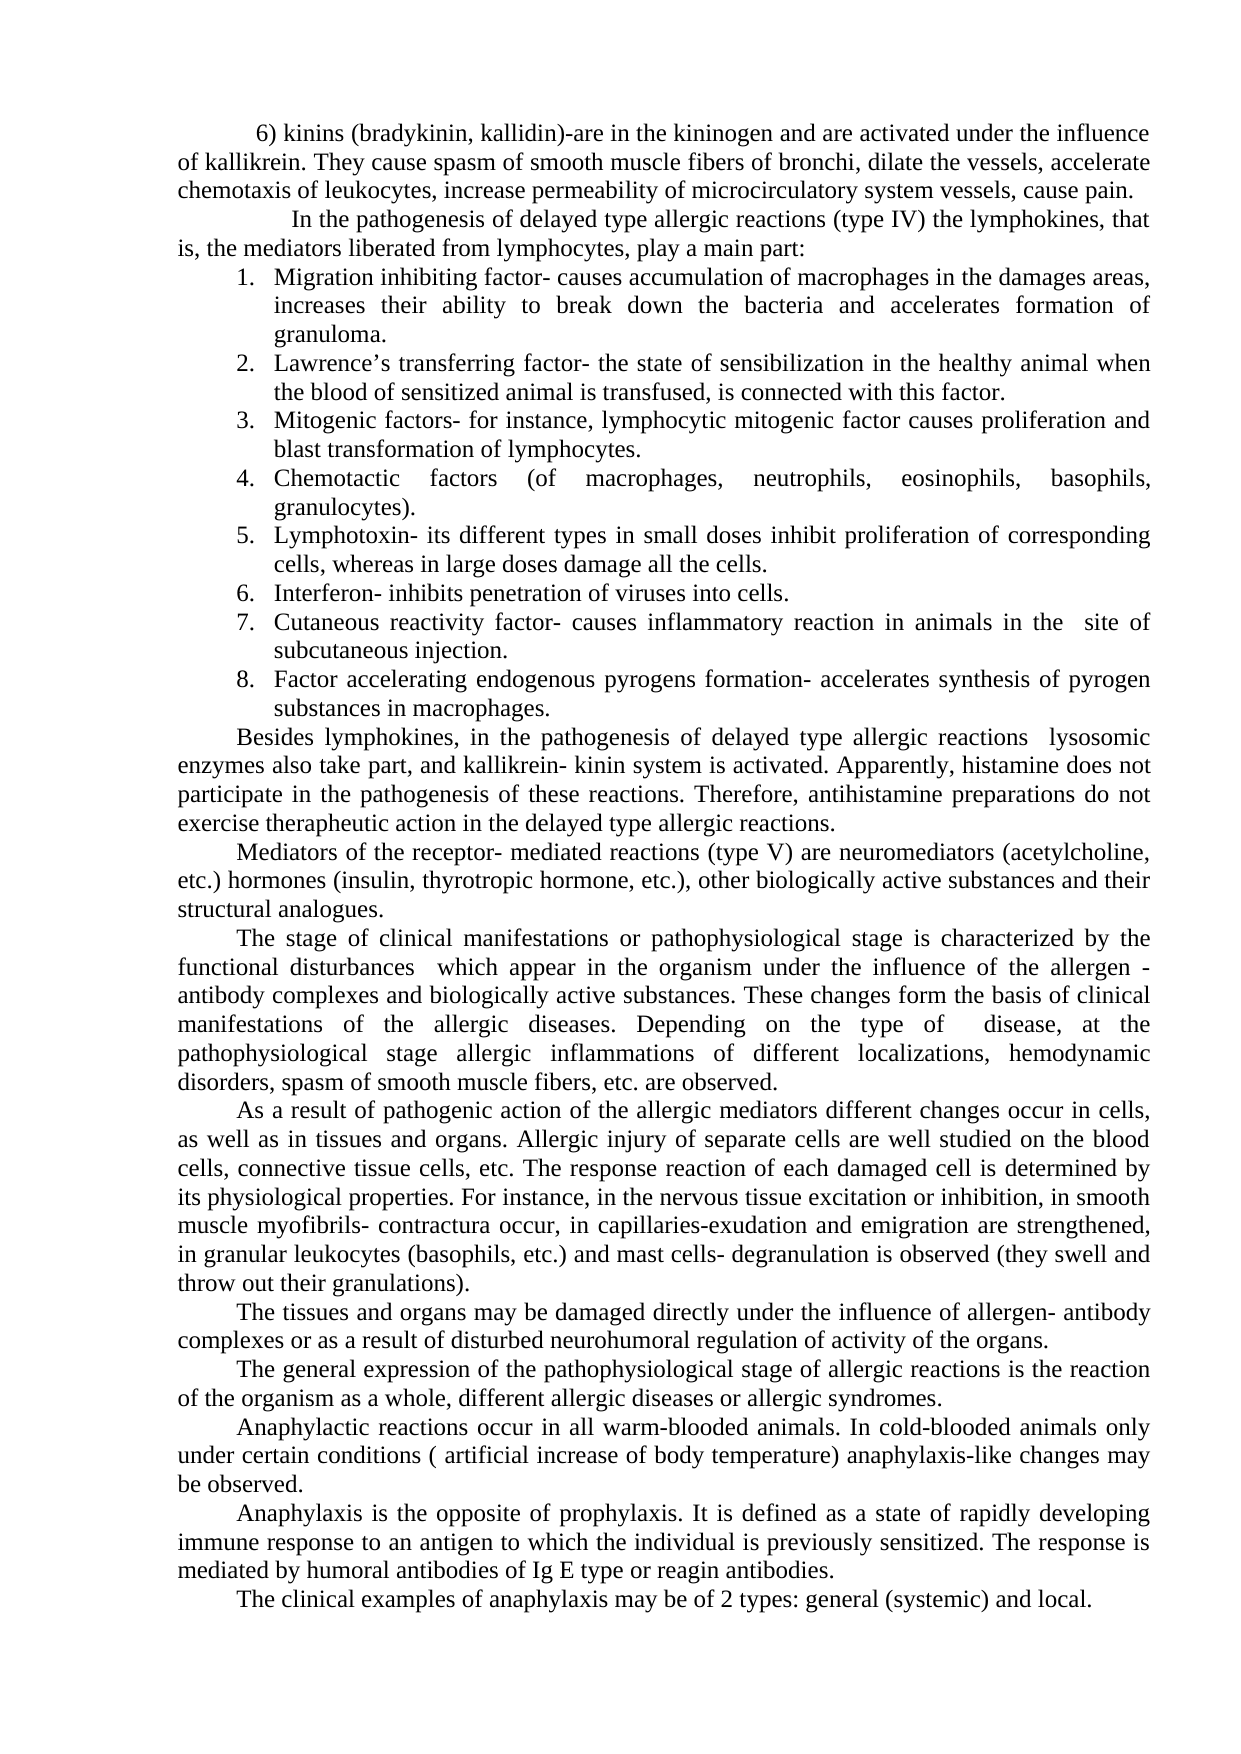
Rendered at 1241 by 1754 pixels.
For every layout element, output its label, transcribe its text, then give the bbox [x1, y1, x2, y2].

text The clinical examples of anaphylaxis may be of 2 types: general (systemic) and local. [177, 1584, 1152, 1613]
list Lawrence’s transferring factor- the state of sensibilization in the healthy animal when the blood of sensitized animal is transfused, is connected with this factor. [236, 348, 1152, 406]
list Interferon- inhibits penetration of viruses into cells. [236, 578, 1152, 607]
text The stage of clinical manifestations or pathophysiological stage is characterized by the functional disturbances which appear in the organism under the influence of the allergen - antibody complexes and biologically active substances. These changes form the basis of clinical manifestations of the allergic diseases. Depending on the type of disease, at the pathophysiological stage allergic inflammations of different localizations, hemodynamic disorders, spasm of smooth muscle fibers, etc. are observed. [177, 923, 1152, 1096]
text Anaphylactic reactions occur in all warm-blooded animals. In cold-blooded animals only under certain conditions ( artificial increase of body temperature) anaphylaxis-like changes may be observed. [177, 1412, 1152, 1498]
text 6) kinins (bradykinin, kallidin)-are in the kininogen and are activated under the influence of kallikrein. They cause spasm of smooth muscle fibers of bronchi, dilate the vessels, accelerate chemotaxis of leukocytes, increase permeability of microcirculatory system vessels, cause pain. [177, 118, 1152, 204]
list Factor accelerating endogenous pyrogens formation- accelerates synthesis of pyrogen substances in macrophages. [236, 664, 1152, 722]
list Migration inhibiting factor- causes accumulation of macrophages in the damages areas, increases their ability to break down the bacteria and accelerates formation of granuloma. [236, 262, 1152, 348]
text As a result of pathogenic action of the allergic mediators different changes occur in cells, as well as in tissues and organs. Allergic injury of separate cells are well studied on the blood cells, connective tissue cells, etc. The response reaction of each damaged cell is determined by its physiological properties. For instance, in the nervous tissue excitation or inhibition, in smooth muscle myofibrils- contractura occur, in capillaries-exudation and emigration are strengthened, in granular leukocytes (basophils, etc.) and mast cells- degranulation is observed (they swell and throw out their granulations). [177, 1096, 1152, 1297]
list Lymphotoxin- its different types in small doses inhibit proliferation of corresponding cells, whereas in large doses damage all the cells. [236, 521, 1152, 578]
text The tissues and organs may be damaged directly under the influence of allergen- antibody complexes or as a result of disturbed neurohumoral regulation of activity of the organs. [177, 1297, 1152, 1354]
text Mediators of the receptor- mediated reactions (type V) are neuromediators (acetylcholine, etc.) hormones (insulin, thyrotropic hormone, etc.), other biologically active substances and their structural analogues. [177, 837, 1152, 923]
text Besides lymphokines, in the pathogenesis of delayed type allergic reactions lysosomic enzymes also take part, and kallikrein- kinin system is activated. Apparently, histamine does not participate in the pathogenesis of these reactions. Therefore, antihistamine preparations do not exercise therapheutic action in the delayed type allergic reactions. [177, 722, 1152, 837]
list Cutaneous reactivity factor- causes inflammatory reaction in animals in the site of subcutaneous injection. [236, 607, 1152, 664]
list Mitogenic factors- for instance, lymphocytic mitogenic factor causes proliferation and blast transformation of lymphocytes. [236, 406, 1152, 463]
text Anaphylaxis is the opposite of prophylaxis. It is defined as a state of rapidly developing immune response to an antigen to which the individual is previously sensitized. The response is mediated by humoral antibodies of Ig E type or reagin antibodies. [177, 1498, 1152, 1584]
text In the pathogenesis of delayed type allergic reactions (type IV) the lymphokines, that is, the mediators liberated from lymphocytes, play a main part: [177, 204, 1152, 262]
text The general expression of the pathophysiological stage of allergic reactions is the reaction of the organism as a whole, different allergic diseases or allergic syndromes. [177, 1354, 1152, 1412]
list Chemotactic factors (of macrophages, neutrophils, eosinophils, basophils, granulocytes). [236, 463, 1152, 521]
